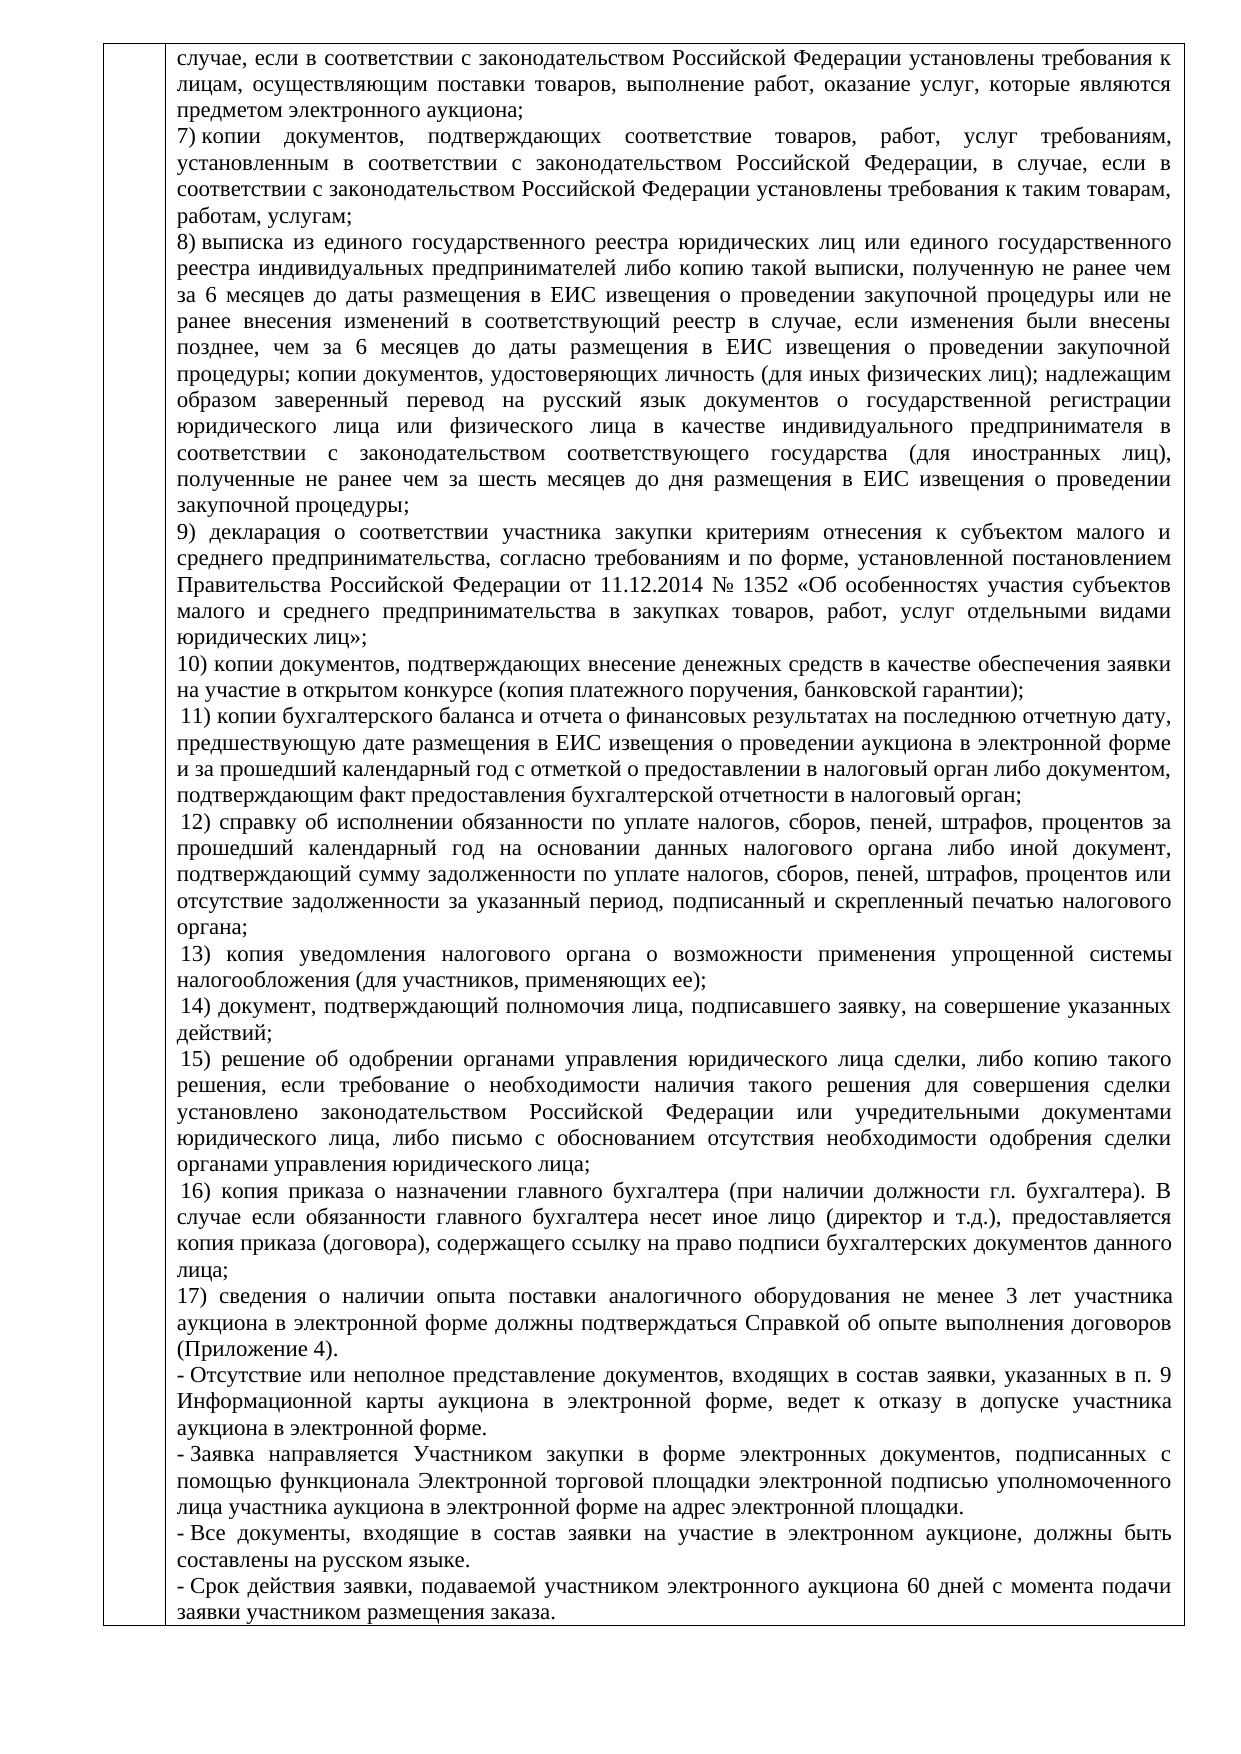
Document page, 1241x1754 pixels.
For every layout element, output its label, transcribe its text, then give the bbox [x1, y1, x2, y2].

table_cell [166, 44, 1184, 1625]
table_cell 9 [104, 44, 165, 1625]
